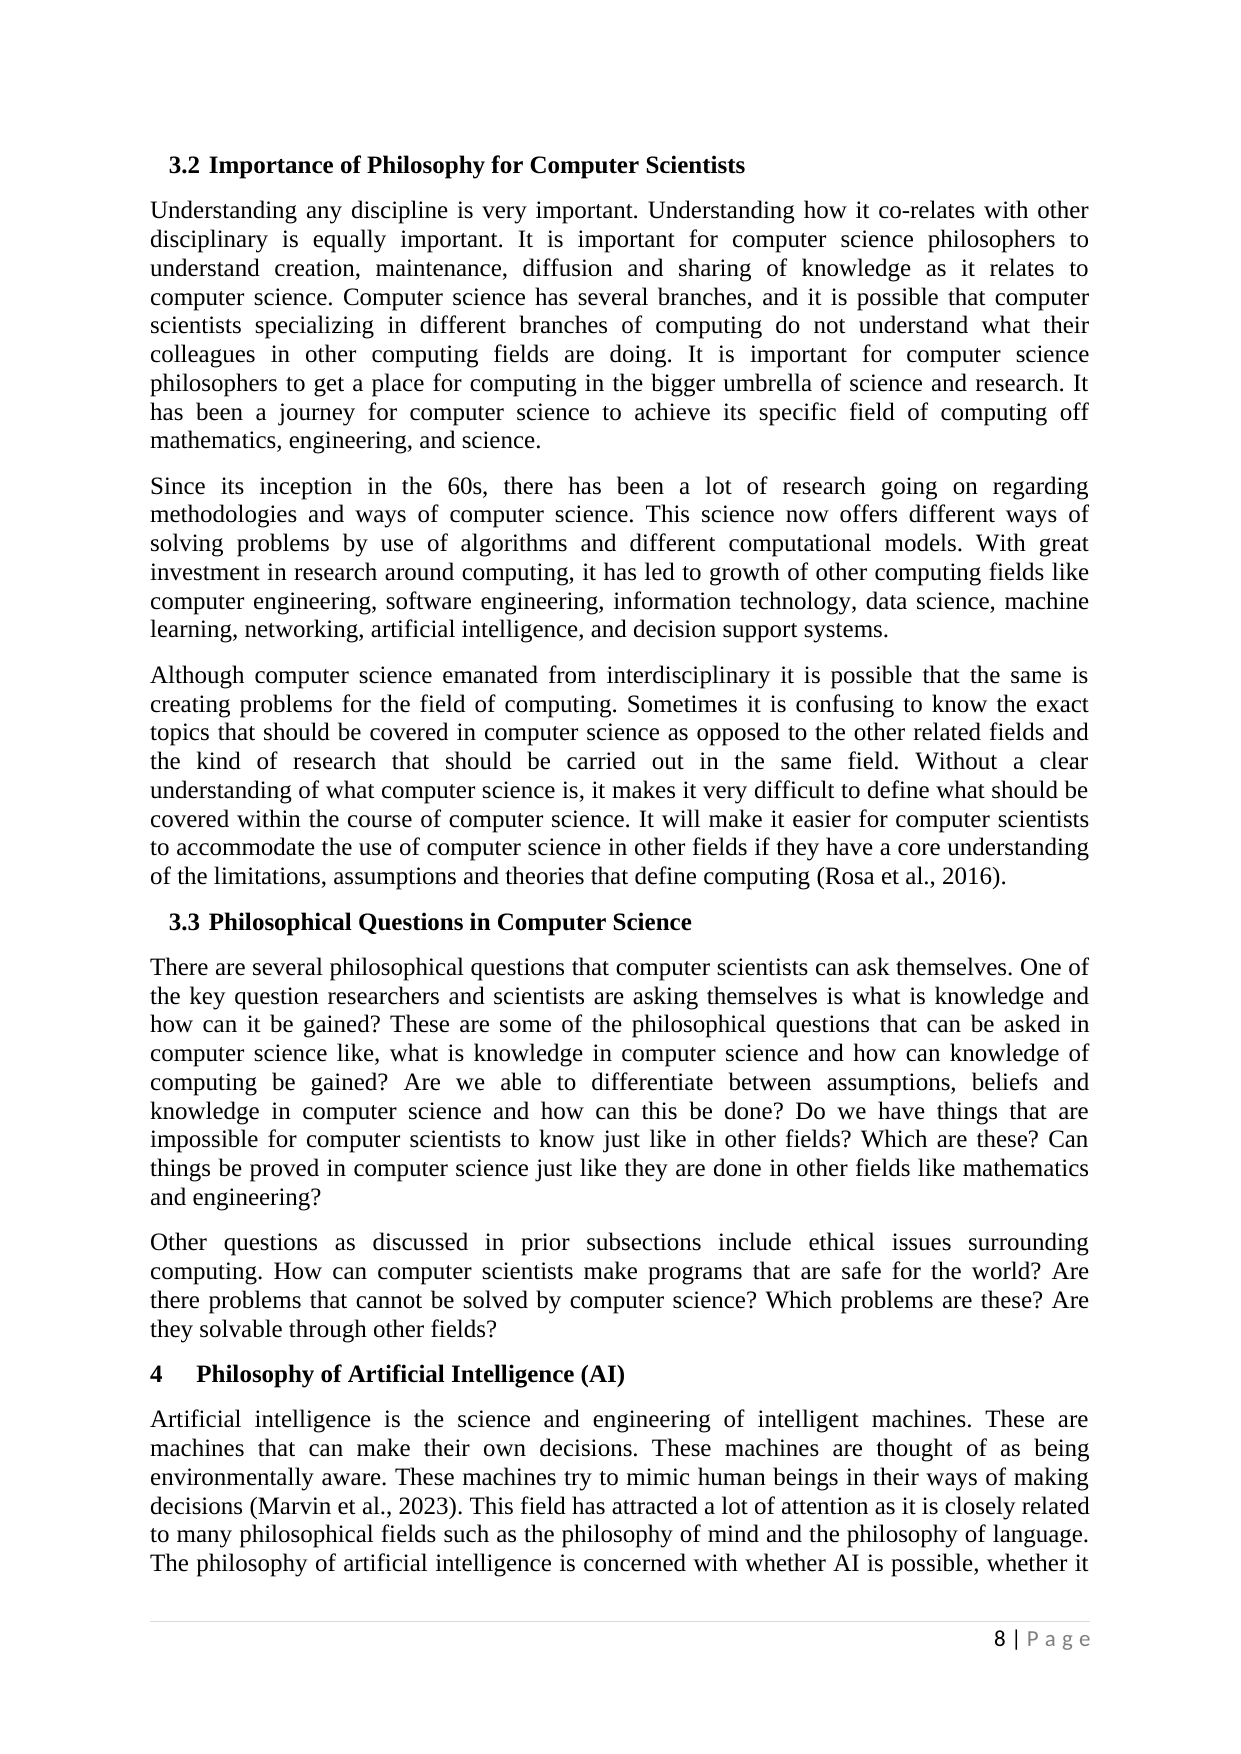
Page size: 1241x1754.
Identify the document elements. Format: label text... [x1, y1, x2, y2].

text Understanding any discipline is very important. Understanding how it co-relates with other disciplinary is equally important. It is important for computer science philosophers to understand creation, maintenance, diffusion and sharing of knowledge as it relates to computer science. Computer science has several branches, and it is possible that computer scientists specializing in different branches of computing do not understand what their colleagues in other computing fields are doing. It is important for computer science philosophers to get a place for computing in the bigger umbrella of science and research. It has been a journey for computer science to achieve its specific field of computing off mathematics, engineering, and science. [150, 195, 1090, 454]
text Other questions as discussed in prior subsections include ethical issues surrounding computing. How can computer scientists make programs that are safe for the world? Are there problems that cannot be solved by computer science? Which problems are these? Are they solvable through other fields? [150, 1227, 1090, 1342]
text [150, 1404, 1090, 1577]
list Philosophy of Artificial Intelligence (AI) [150, 1359, 1090, 1388]
text Since its inception in the 60s, there has been a lot of research going on regarding methodologies and ways of computer science. This science now offers different ways of solving problems by use of algorithms and different computational models. With great investment in research around computing, it has led to growth of other computing fields like computer engineering, software engineering, information technology, data science, machine learning, networking, artificial intelligence, and decision support systems. [150, 471, 1090, 643]
text There are several philosophical questions that computer scientists can ask themselves. One of the key question researchers and scientists are asking themselves is what is knowledge and how can it be gained? These are some of the philosophical questions that can be asked in computer science like, what is knowledge in computer science and how can knowledge of computing be gained? Are we able to differentiate between assumptions, beliefs and knowledge in computer science and how can this be done? Do we have things that are impossible for computer scientists to know just like in other fields? Which are these? Can things be proved in computer science just like they are done in other fields like mathematics and engineering? [150, 952, 1090, 1211]
text Although computer science emanated from interdisciplinary it is possible that the same is creating problems for the field of computing. Sometimes it is confusing to know the exact topics that should be covered in computer science as opposed to the other related fields and the kind of research that should be carried out in the same field. Without a clear understanding of what computer science is, it makes it very difficult to define what should be covered within the course of computer science. It will make it easier for computer scientists to accommodate the use of computer science in other fields if they have a core understanding of the limitations, assumptions and theories that define computing. [150, 660, 1090, 890]
list Philosophical Questions in Computer Science [169, 907, 1090, 935]
list Importance of Philosophy for Computer Scientists [169, 150, 1090, 179]
